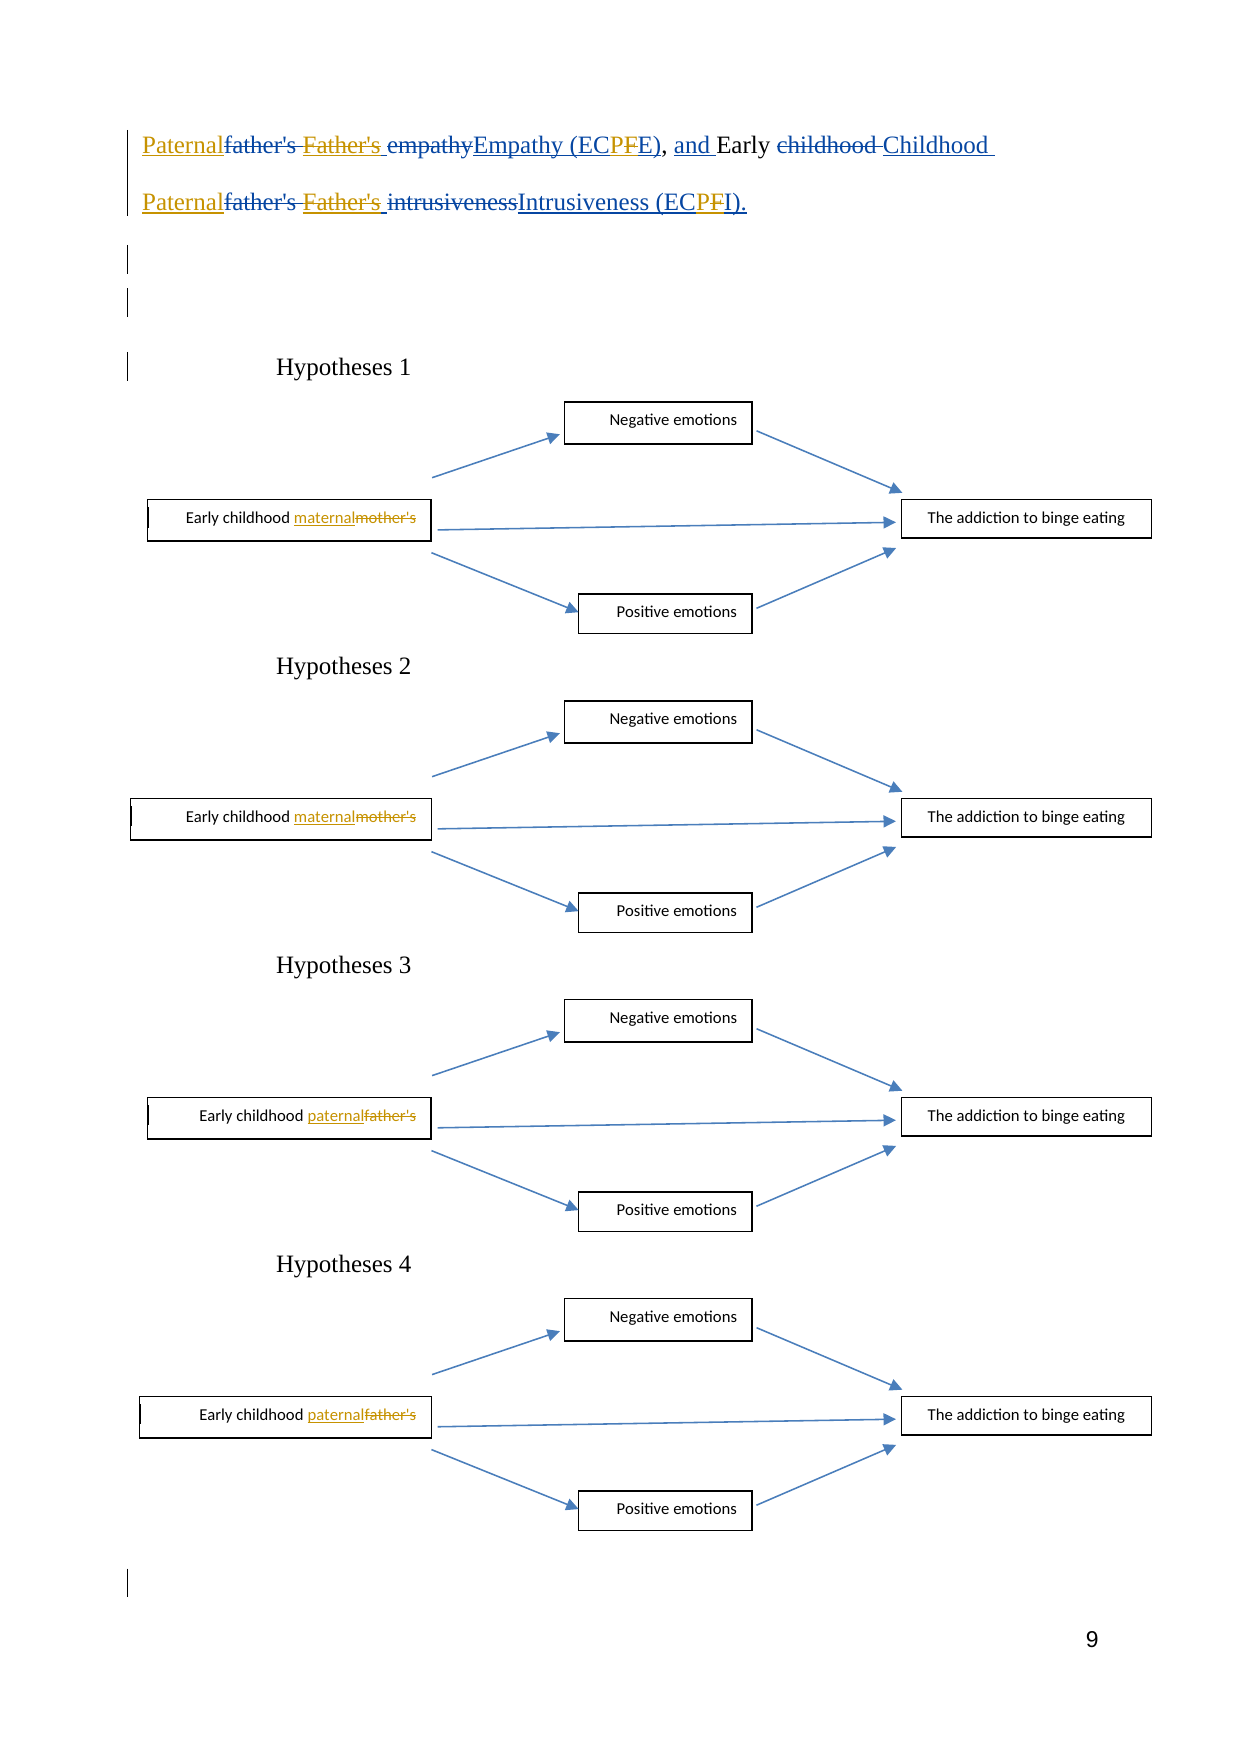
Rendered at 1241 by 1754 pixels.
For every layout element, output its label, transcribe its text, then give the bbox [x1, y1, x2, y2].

list Hypotheses 2 [201, 651, 1113, 680]
list Hypotheses 1 [201, 352, 1113, 381]
list Hypotheses 3 [201, 950, 1113, 979]
list Hypotheses 4 [201, 1249, 1113, 1278]
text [142, 130, 1098, 216]
